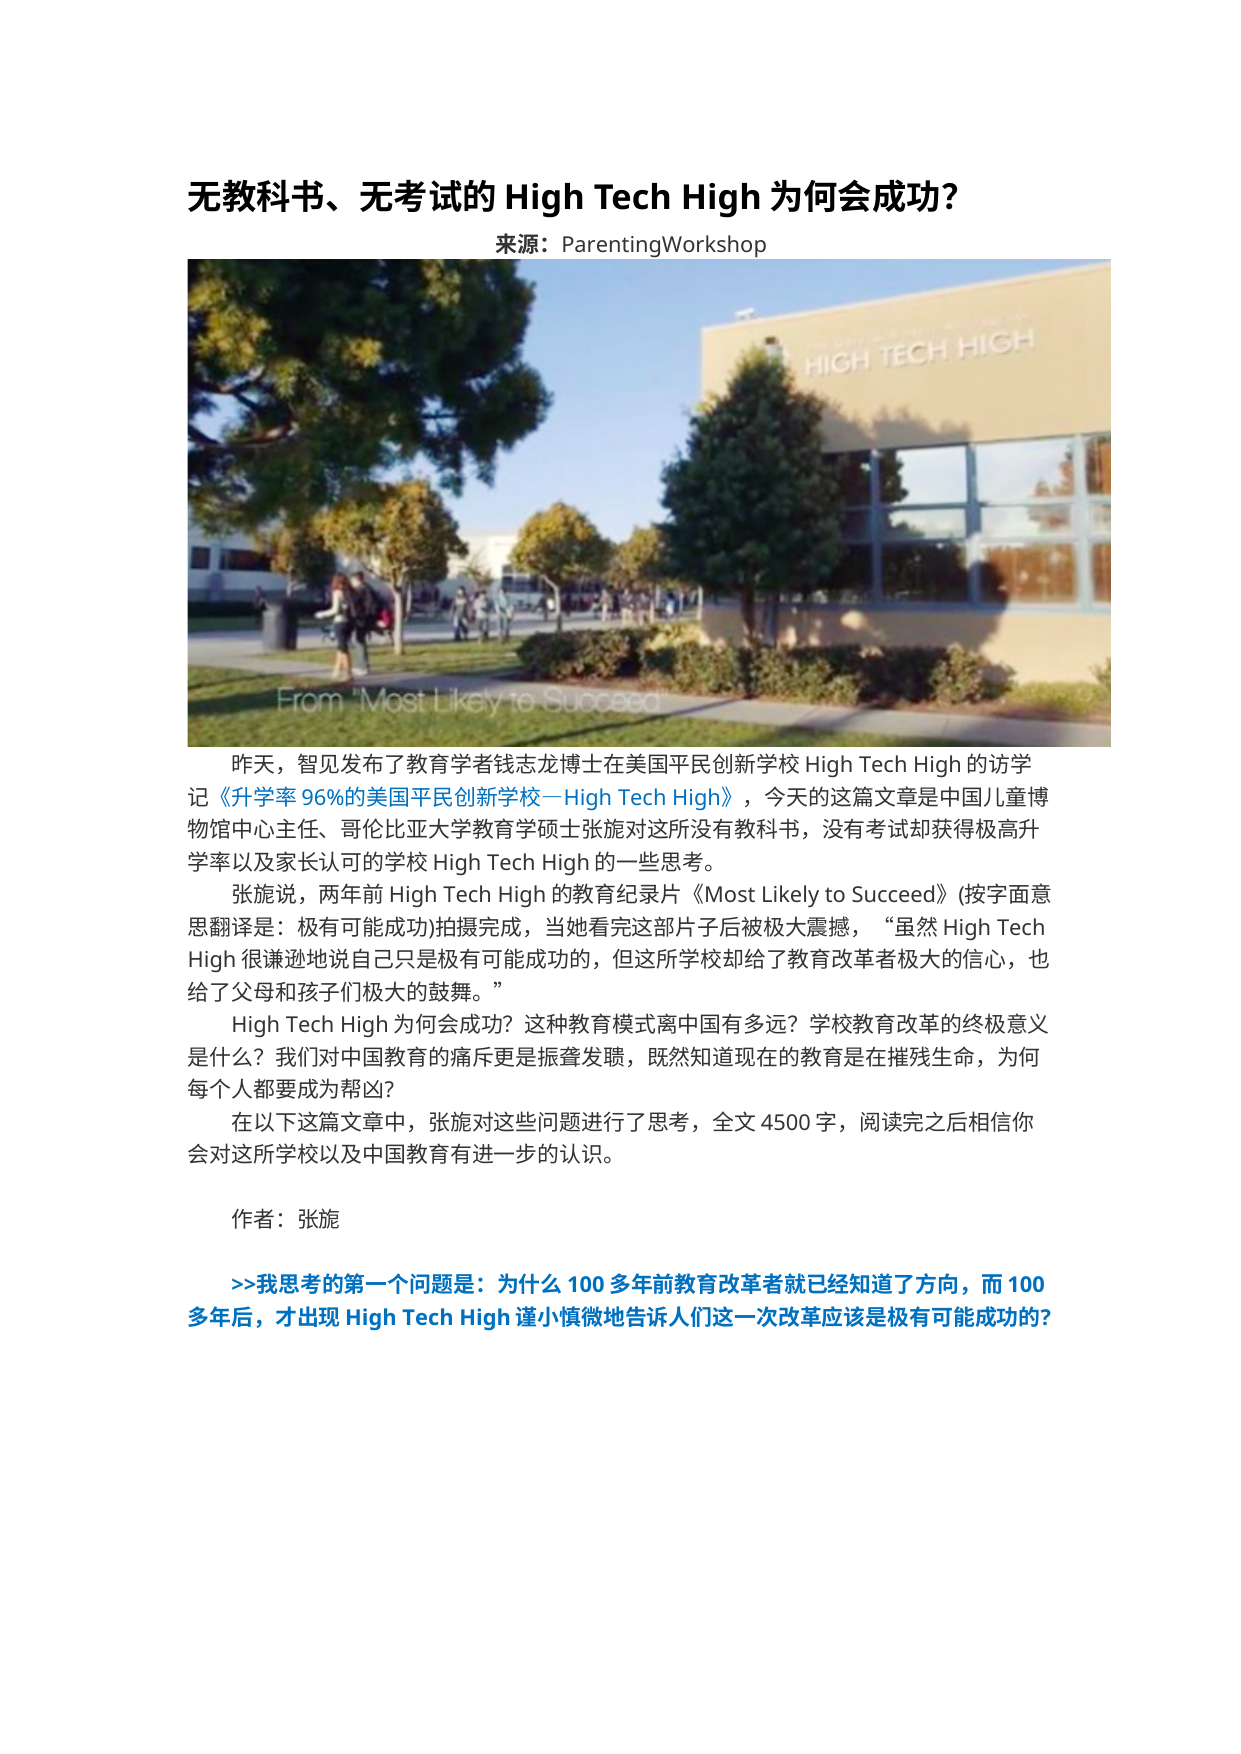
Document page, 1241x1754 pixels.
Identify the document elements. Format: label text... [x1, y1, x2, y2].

text 在以下这篇文章中，张旎对这些问题进行了思考，全文4500字，阅读完之后相信你会对这所学校以及中国教育有进一步的认识。 [187, 1104, 1053, 1169]
text 来源：ParentingWorkshop [187, 227, 1053, 259]
text 无教科书、无考试的High Tech High为何会成功？ [187, 162, 1053, 227]
text >>我思考的第一个问题是：为什么100多年前教育改革者就已经知道了方向，而100多年后，才出现High Tech High谨小慎微地告诉人们这一次改革应该是极有可能成功的? [187, 1267, 1053, 1332]
text High Tech High为何会成功？这种教育模式离中国有多远？学校教育改革的终极意义是什么？我们对中国教育的痛斥更是振聋发聩，既然知道现在的教育是在摧残生命，为何每个人都要成为帮凶? [187, 1007, 1053, 1104]
text 昨天，智见发布了教育学者钱志龙博士在美国平民创新学校High Tech High的访学记《升学率96%的美国平民创新学校—High Tech High》，今天的这篇文章是中国儿童博物馆中心主任、哥伦比亚大学教育学硕士张旎对这所没有教科书，没有考试却获得极高升学率以及家长认可的学校High Tech High的一些思考。 [187, 747, 1053, 877]
text 作者：张旎 [187, 1202, 1053, 1234]
text 张旎说，两年前High Tech High的教育纪录片《Most Likely to Succeed》(按字面意思翻译是：极有可能成功)拍摄完成，当她看完这部片子后被极大震撼，“虽然High Tech High很谦逊地说自己只是极有可能成功的，但这所学校却给了教育改革者极大的信心，也给了父母和孩子们极大的鼓舞。” [187, 877, 1053, 1007]
picture [187, 259, 1111, 747]
